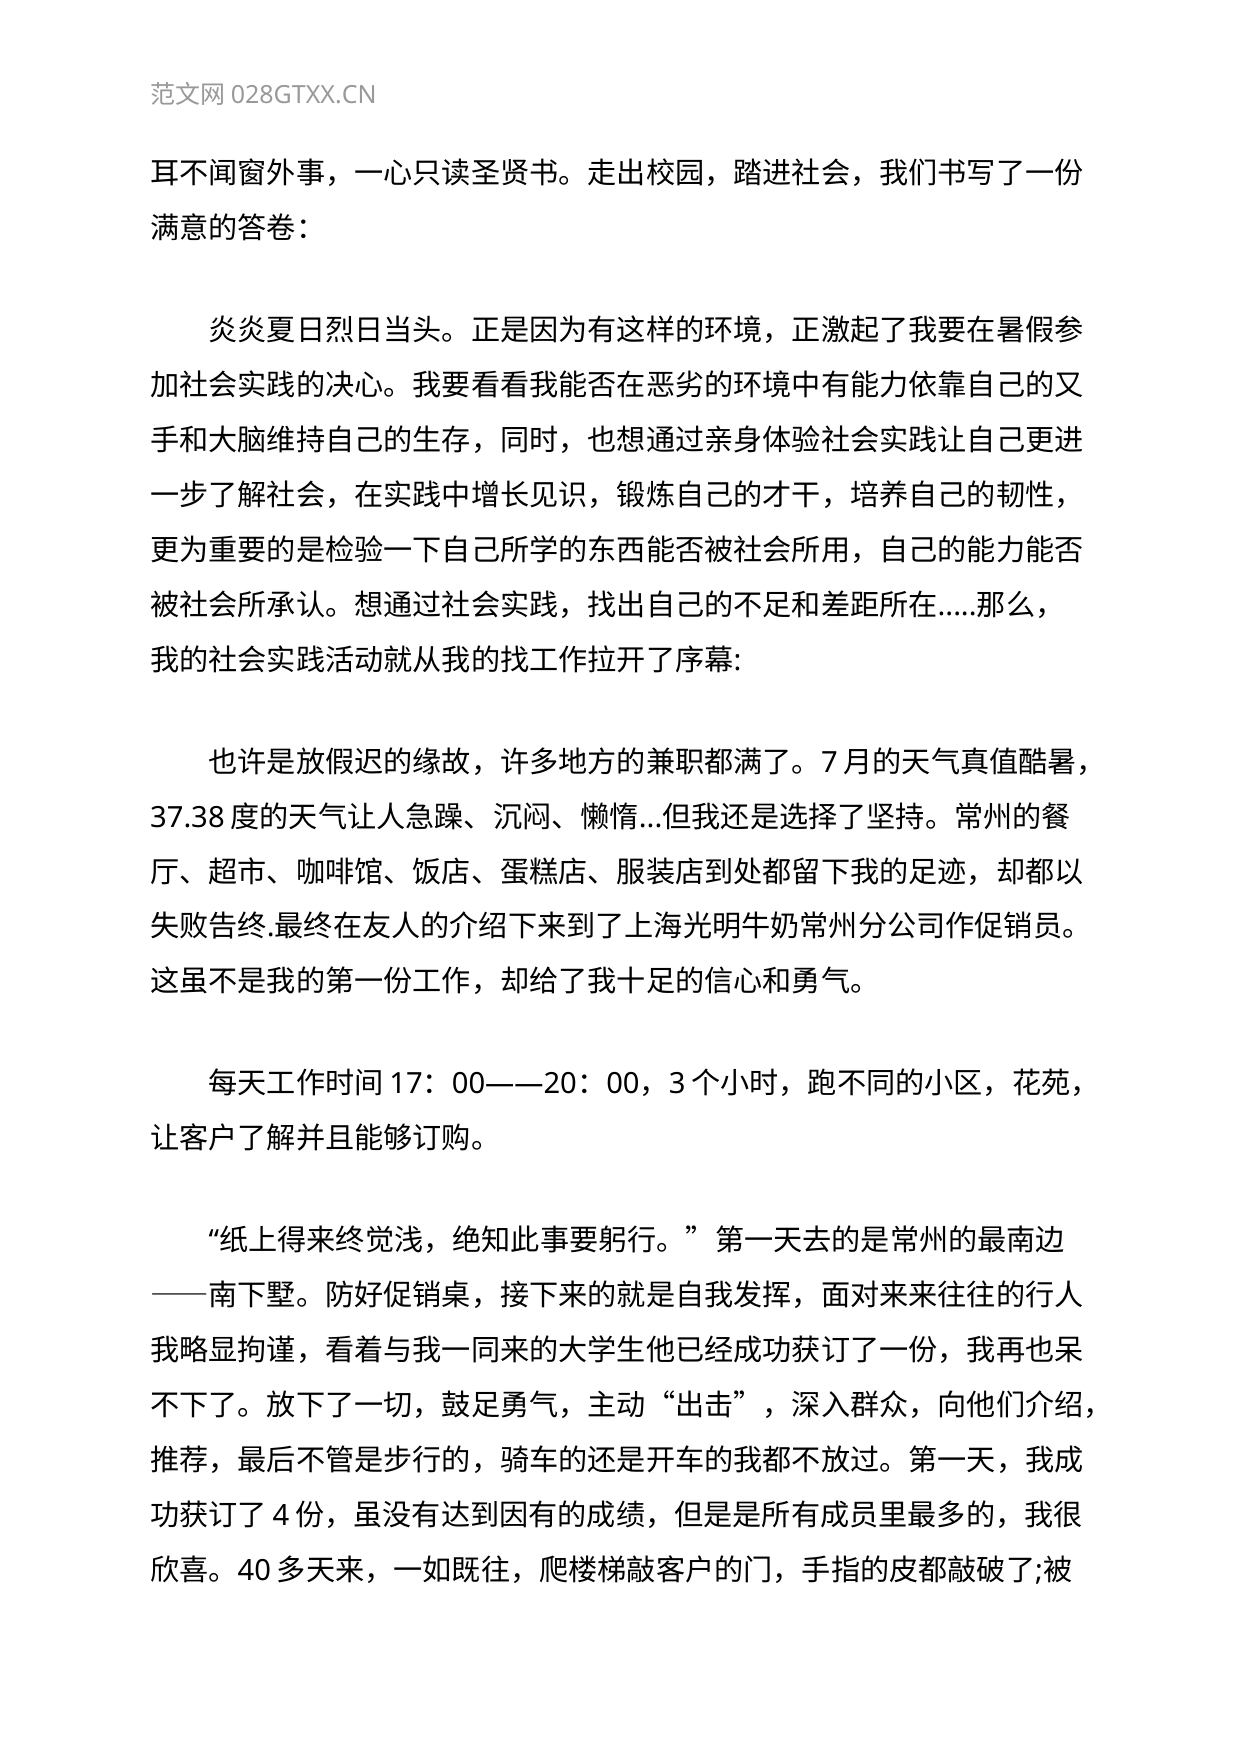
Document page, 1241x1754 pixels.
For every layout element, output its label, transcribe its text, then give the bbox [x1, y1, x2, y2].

text 炎炎夏日烈日当头。正是因为有这样的环境，正激起了我要在暑假参加社会实践的决心。我要看看我能否在恶劣的环境中有能力依靠自己的又手和大脑维持自己的生存，同时，也想通过亲身体验社会实践让自己更进一步了解社会，在实践中增长见识，锻炼自己的才干，培养自己的韧性，更为重要的是检验一下自己所学的东西能否被社会所用，自己的能力能否被社会所承认。想通过社会实践，找出自己的不足和差距所在.....那么，我的社会实践活动就从我的找工作拉开了序幕: [150, 307, 1090, 678]
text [150, 150, 1090, 247]
text 每天工作时间17：00——20：00，3个小时，跑不同的小区，花苑，让客户了解并且能够订购。 [150, 1060, 1090, 1157]
text 也许是放假迟的缘故，许多地方的兼职都满了。7月的天气真值酷暑，37.38度的天气让人急躁、沉闷、懒惰...但我还是选择了坚持。常州的餐厅、超市、咖啡馆、饭店、蛋糕店、服装店到处都留下我的足迹，却都以失败告终.最终在友人的介绍下来到了上海光明牛奶常州分公司作促销员。这虽不是我的第一份工作，却给了我十足的信心和勇气。 [150, 738, 1090, 1000]
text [150, 1217, 1090, 1588]
